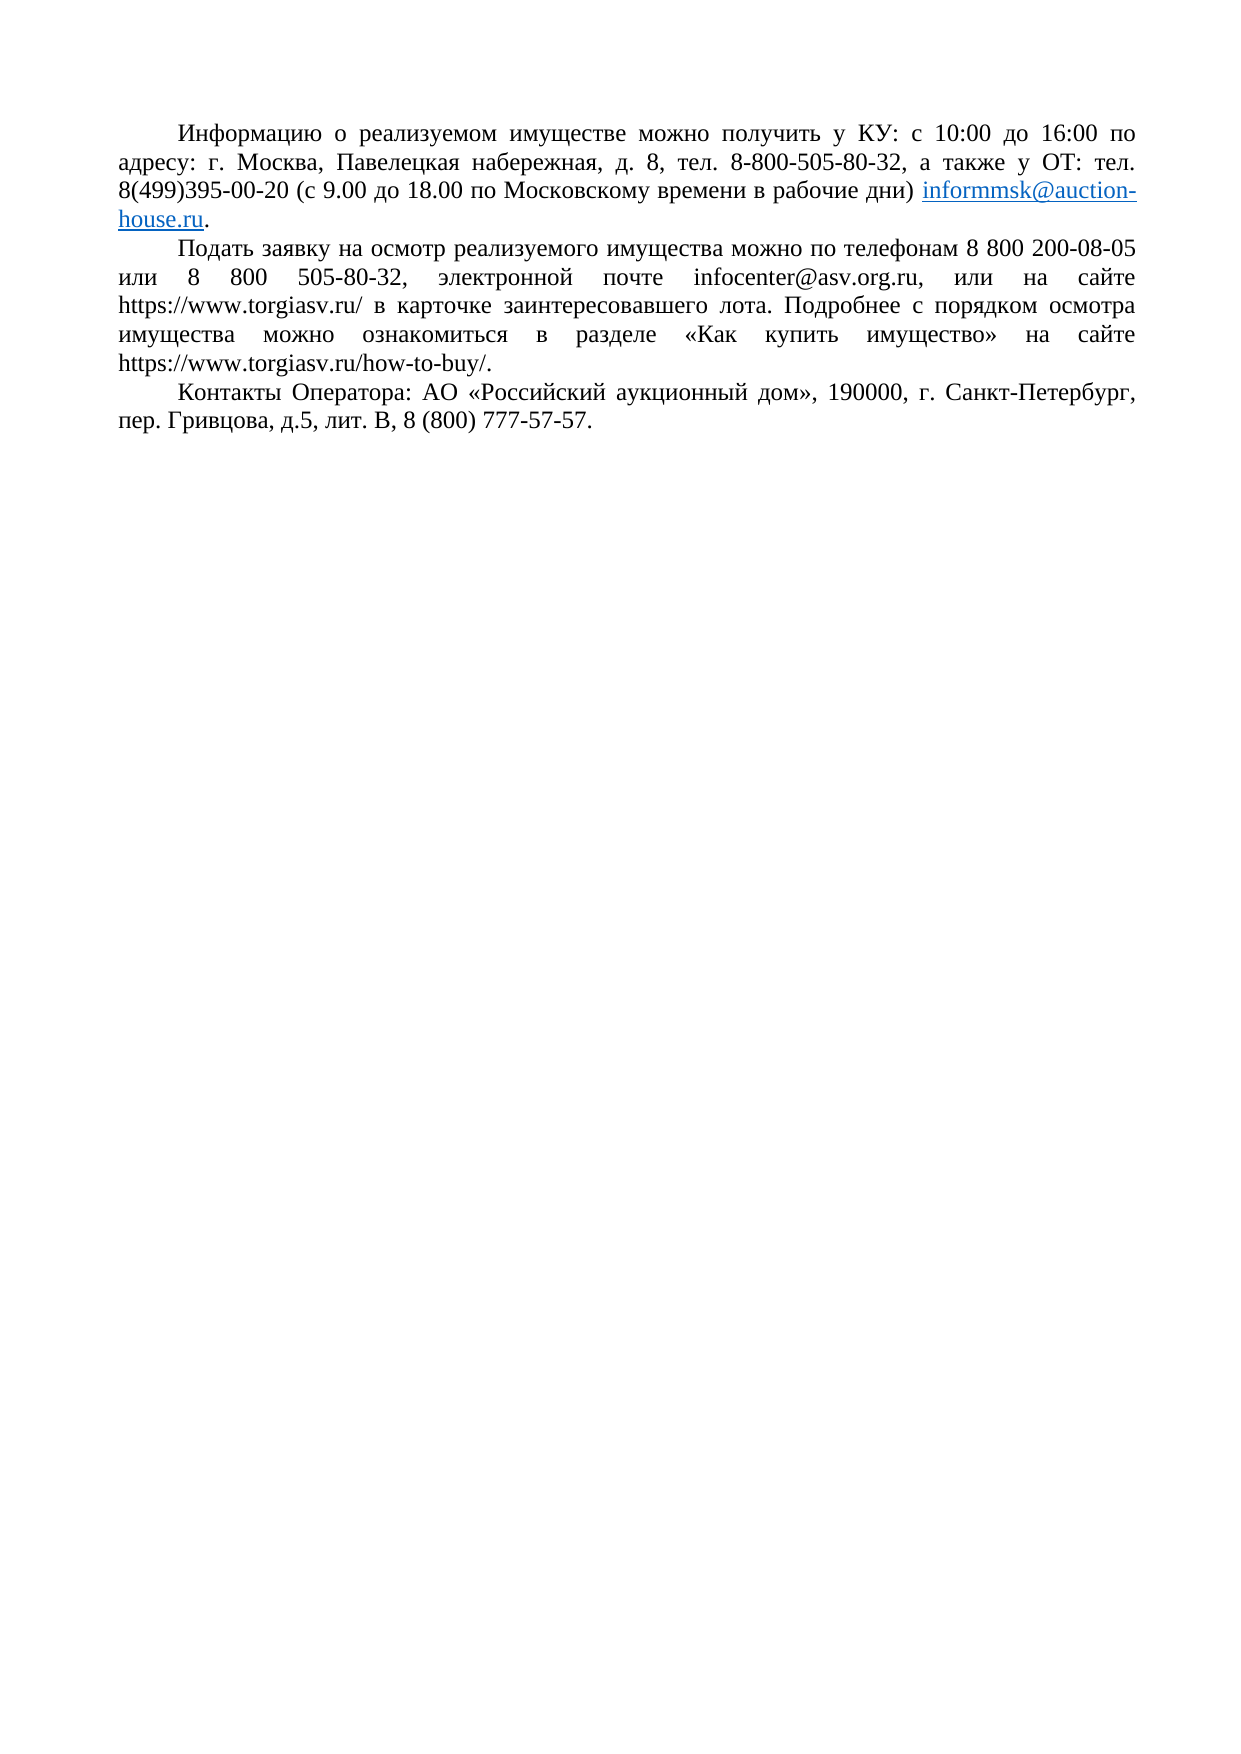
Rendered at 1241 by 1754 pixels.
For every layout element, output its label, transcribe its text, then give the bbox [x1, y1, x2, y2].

text Контакты Оператора: АО «Российский аукционный дом», 190000, г. Санкт-Петербург, пер. Гривцова, д.5, лит. В, 8 (800) 777-57-57. [118, 377, 1137, 434]
text Информацию о реализуемом имуществе можно получить у КУ: с 10:00 до 16:00 по адресу: г. Москва, Павелецкая набережная, д. 8, тел. 8-800-505-80-32, а также у ОТ: тел. 8(499)395-00-20 (с 9.00 до 18.00 по Московскому времени в рабочие дни) informmsk@auction-house.ru. [118, 118, 1137, 233]
text Подать заявку на осмотр реализуемого имущества можно по телефонам 8 800 200-08-05 или 8 800 505-80-32, электронной почте infocenter@asv.org.ru, или на сайте https://www.torgiasv.ru/ в карточке заинтересовавшего лота. Подробнее с порядком осмотра имущества можно ознакомиться в разделе «Как купить имущество» на сайте https://www.torgiasv.ru/how-to-buy/. [118, 233, 1137, 377]
